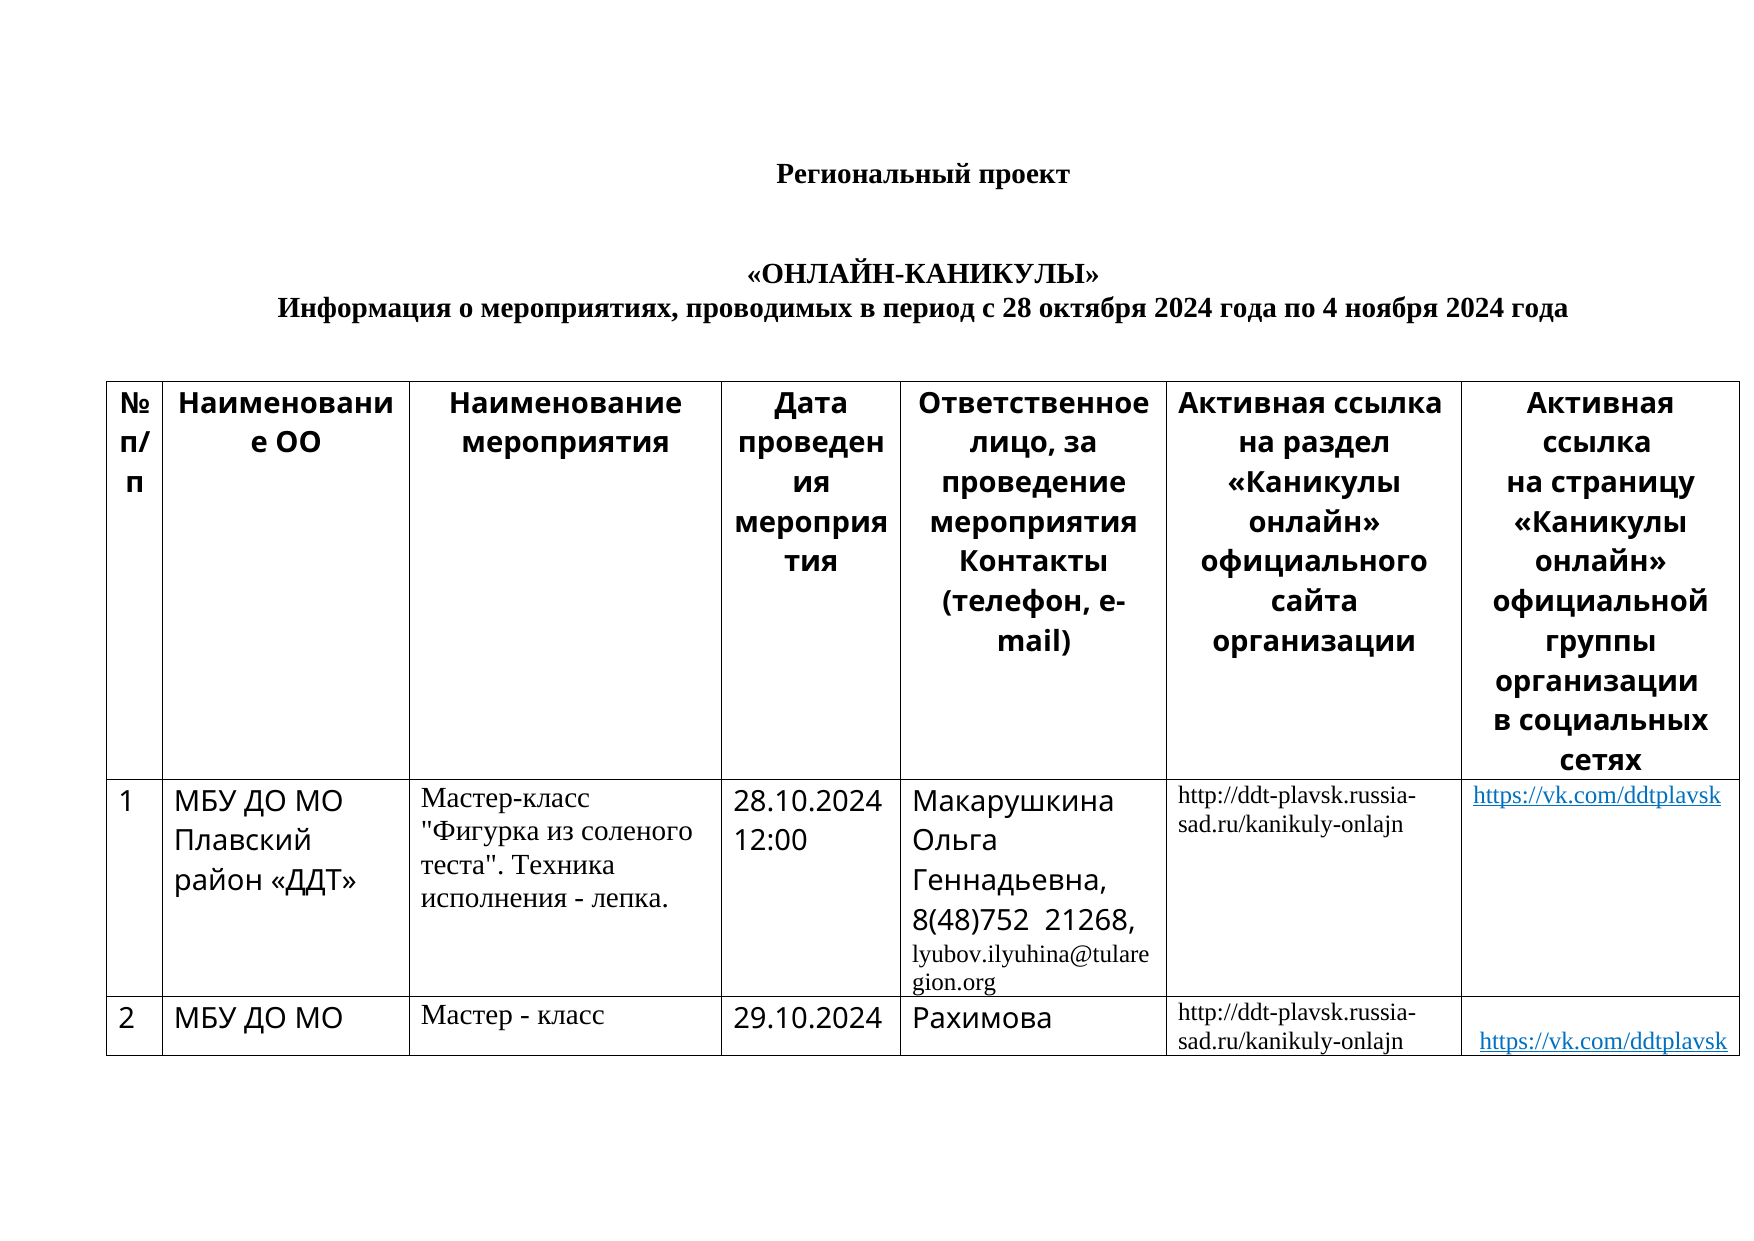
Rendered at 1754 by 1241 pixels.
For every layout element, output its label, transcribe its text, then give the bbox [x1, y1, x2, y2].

table_header Ответственное лицо, за проведение мероприятия Контакты (телефон, e-mail) [901, 382, 1166, 779]
table_cell Мастер-класс "Фигурка из соленого теста". Техника исполнения - лепка. [410, 780, 721, 996]
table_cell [163, 997, 409, 1055]
table_cell 1 [107, 780, 162, 996]
text «ОНЛАЙН-КАНИКУЛЫ» [118, 256, 1728, 290]
table_cell 29.10.2024 12:00 [722, 997, 900, 1055]
table_cell МБУ ДО МО Плавский район «ДДТ» [163, 780, 409, 996]
table_header Активная ссылка на раздел «Каникулы онлайн» официального сайта организации [1167, 382, 1461, 779]
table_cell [1167, 997, 1461, 1055]
table_cell http://ddt-plavsk.russia-sad.ru/kanikuly-onlajn [1167, 780, 1461, 996]
table_header Наименование мероприятия [410, 382, 721, 779]
table_header № п/п [107, 382, 162, 779]
table_cell 2 [107, 997, 162, 1055]
table_header Наименование ОО [163, 382, 409, 779]
text Информация о мероприятиях, проводимых в период с 28 октября 2024 года по 4 ноября 2024 года [118, 290, 1728, 323]
table_header Дата проведения мероприятия [722, 382, 900, 779]
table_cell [410, 997, 721, 1055]
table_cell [1462, 997, 1739, 1055]
text Региональный проект [118, 156, 1728, 189]
table_cell 28.10.2024 12:00 [722, 780, 900, 996]
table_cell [901, 997, 1166, 1055]
table_cell Макарушкина Ольга Геннадьевна, 8(48)752 21268, lyubov.ilyuhina@tularegion.org [901, 780, 1166, 996]
table_header Активная ссылка на страницу «Каникулы онлайн» официальной группы организации в социальных сетях [1462, 382, 1739, 779]
table_cell https://vk.com/ddtplavsk [1462, 780, 1739, 996]
